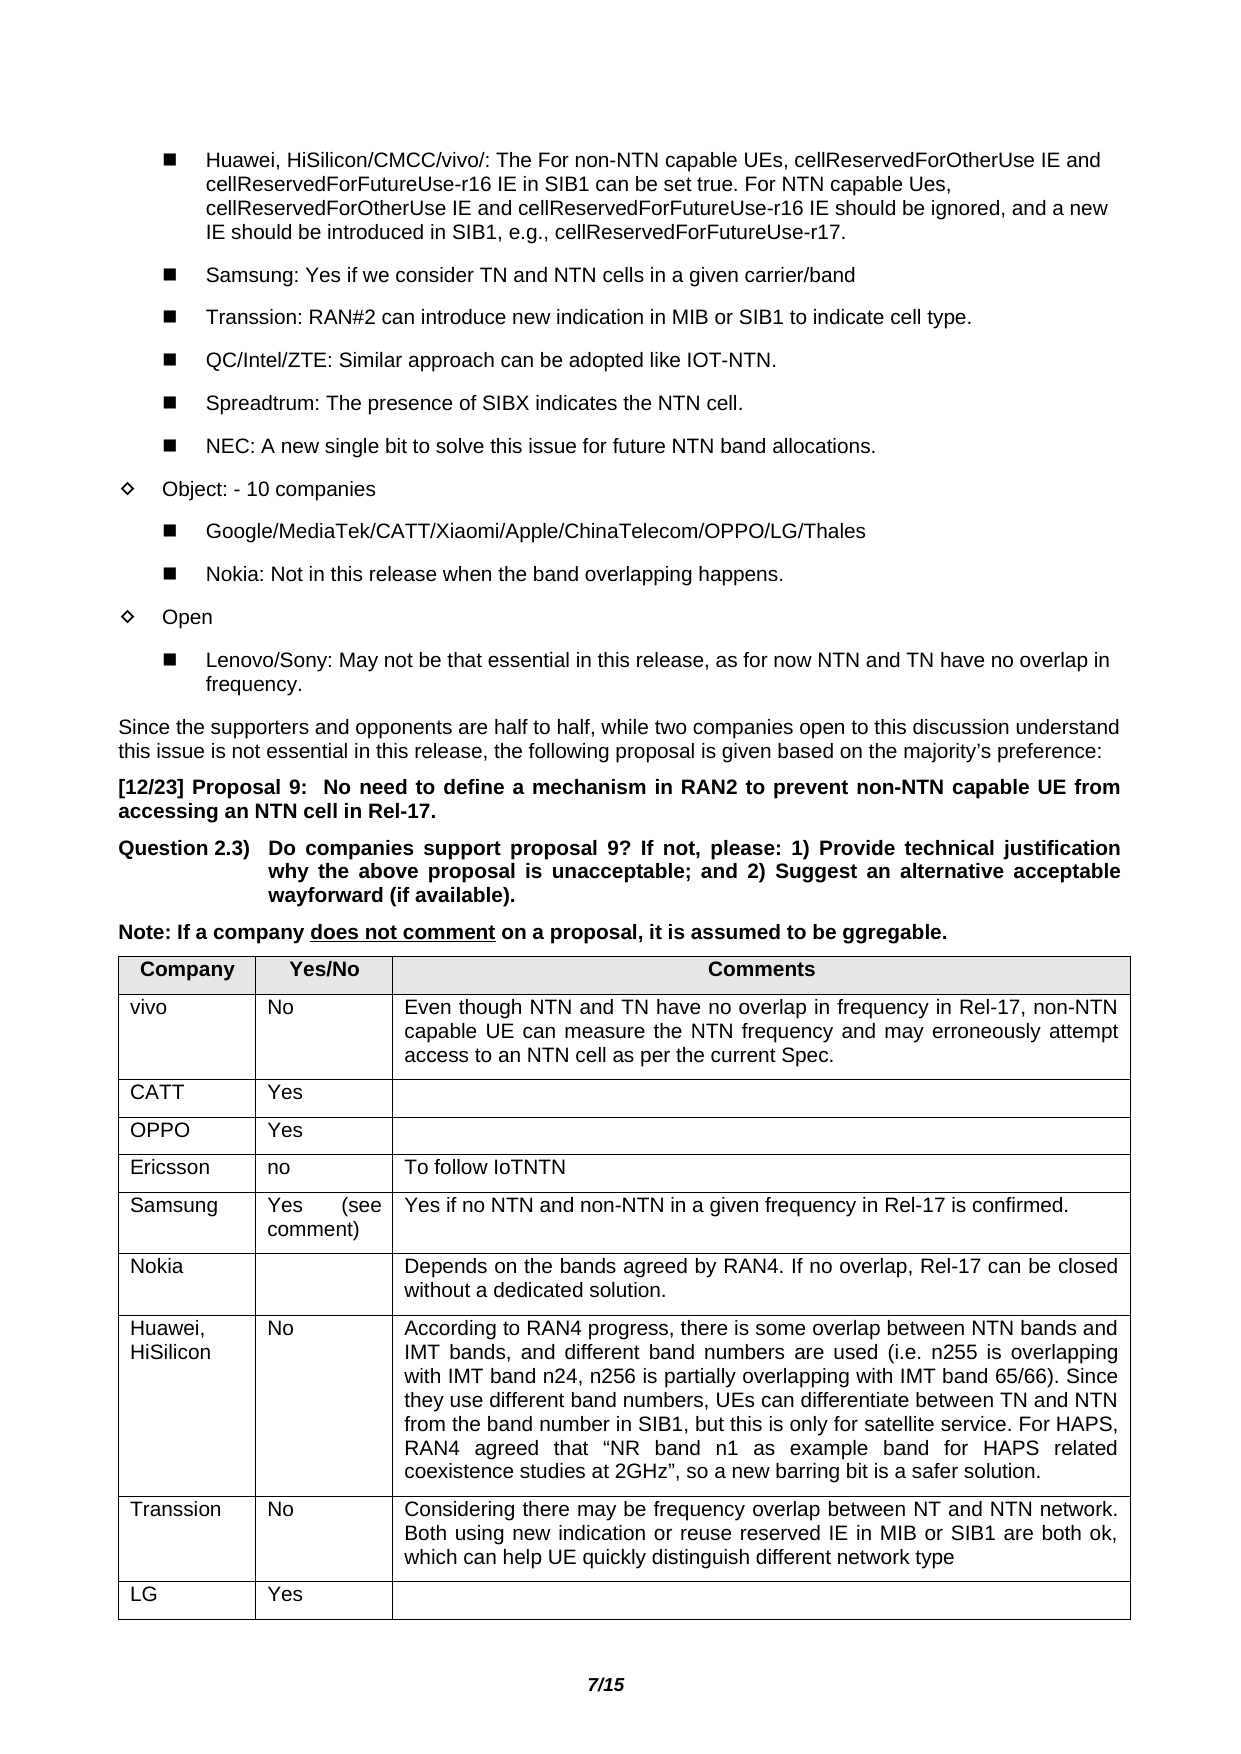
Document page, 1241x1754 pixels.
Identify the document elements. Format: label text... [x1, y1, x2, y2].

table_cell CATT [119, 1080, 255, 1117]
table_cell Transsion [119, 1497, 255, 1581]
table_cell No [256, 1497, 392, 1581]
table_cell [393, 1080, 1130, 1117]
table_cell Samsung [119, 1193, 255, 1253]
text Since the supporters and opponents are half to half, while two companies open to this discussion understand this issue is not essential in this release, the following proposal is given based on the majority’s preference: [118, 714, 1122, 762]
list Spreadtrum: The presence of SIBX indicates the NTN cell. [162, 391, 1122, 415]
table_cell Ericsson [119, 1155, 255, 1192]
table_cell [393, 1118, 1130, 1154]
table_cell No [256, 995, 392, 1079]
table_cell According to RAN4 progress, there is some overlap between NTN bands and IMT bands, and different band numbers are used (i.e. n255 is overlapping with IMT band n24, n256 is partially overlapping with IMT band 65/66). Since they use different band numbers, UEs can differentiate between TN and NTN from the band number in SIB1, but this is only for satellite service. For HAPS, RAN4 agreed that “NR band n1 as example band for HAPS related coexistence studies at 2GHz”, so a new barring bit is a safer solution. [393, 1316, 1130, 1496]
table_cell no [256, 1155, 392, 1192]
list Lenovo/Sony: May not be that essential in this release, as for now NTN and TN have no overlap in frequency. [162, 648, 1122, 696]
table_header Yes/No [256, 957, 392, 994]
table_cell Huawei, HiSilicon [119, 1316, 255, 1496]
text Question 2.3) Do companies support proposal 9? If not, please: 1) Provide technical justification why the above proposal is unacceptable; and 2) Suggest an alternative acceptable wayforward (if available). [118, 835, 1122, 907]
list Nokia: Not in this release when the band overlapping happens. [162, 562, 1122, 586]
text Note: If a company does not comment on a proposal, it is assumed to be ggregable. [118, 920, 1122, 944]
table_header Company [119, 957, 255, 994]
table_header Comments [393, 957, 1130, 994]
table_cell Yes [256, 1582, 392, 1619]
table_cell To follow IoTNTN [393, 1155, 1130, 1192]
list QC/Intel/ZTE: Similar approach can be adopted like IOT-NTN. [162, 348, 1122, 372]
table_cell [256, 1254, 392, 1314]
table_cell OPPO [119, 1118, 255, 1154]
table_cell vivo [119, 995, 255, 1079]
table_cell Yes (see comment) [256, 1193, 392, 1253]
table_cell LG [119, 1582, 255, 1619]
table_cell Yes [256, 1118, 392, 1154]
list NEC: A new single bit to solve this issue for future NTN band allocations. [162, 434, 1122, 458]
list Open [118, 605, 1122, 629]
table_cell Yes if no NTN and non-NTN in a given frequency in Rel-17 is confirmed. [393, 1193, 1130, 1253]
table_cell Yes [256, 1080, 392, 1117]
table_cell [393, 1582, 1130, 1619]
table_cell Nokia [119, 1254, 255, 1314]
table_cell Depends on the bands agreed by RAN4. If no overlap, Rel-17 can be closed without a dedicated solution. [393, 1254, 1130, 1314]
table_cell No [256, 1316, 392, 1496]
list Transsion: RAN#2 can introduce new indication in MIB or SIB1 to indicate cell type. [162, 305, 1122, 329]
list Huawei, HiSilicon/CMCC/vivo/: The For non-NTN capable UEs, cellReservedForOtherUse IE and cellReservedForFutureUse-r16 IE in SIB1 can be set true. For NTN capable Ues, cellReservedForOtherUse IE and cellReservedForFutureUse-r16 IE should be ignored, and a new IE should be introduced in SIB1, e.g., cellReservedForFutureUse-r17. [162, 148, 1122, 244]
text [12/23] Proposal 9: No need to define a mechanism in RAN2 to prevent non-NTN capable UE from accessing an NTN cell in Rel-17. [118, 775, 1122, 823]
table_cell Even though NTN and TN have no overlap in frequency in Rel-17, non-NTN capable UE can measure the NTN frequency and may erroneously attempt access to an NTN cell as per the current Spec. [393, 995, 1130, 1079]
list Google/MediaTek/CATT/Xiaomi/Apple/ChinaTelecom/OPPO/LG/Thales [162, 519, 1122, 543]
table_cell Considering there may be frequency overlap between NT and NTN network. Both using new indication or reuse reserved IE in MIB or SIB1 are both ok, which can help UE quickly distinguish different network type [393, 1497, 1130, 1581]
list Samsung: Yes if we consider TN and NTN cells in a given carrier/band [162, 262, 1122, 286]
list Object: - 10 companies [118, 476, 1122, 501]
